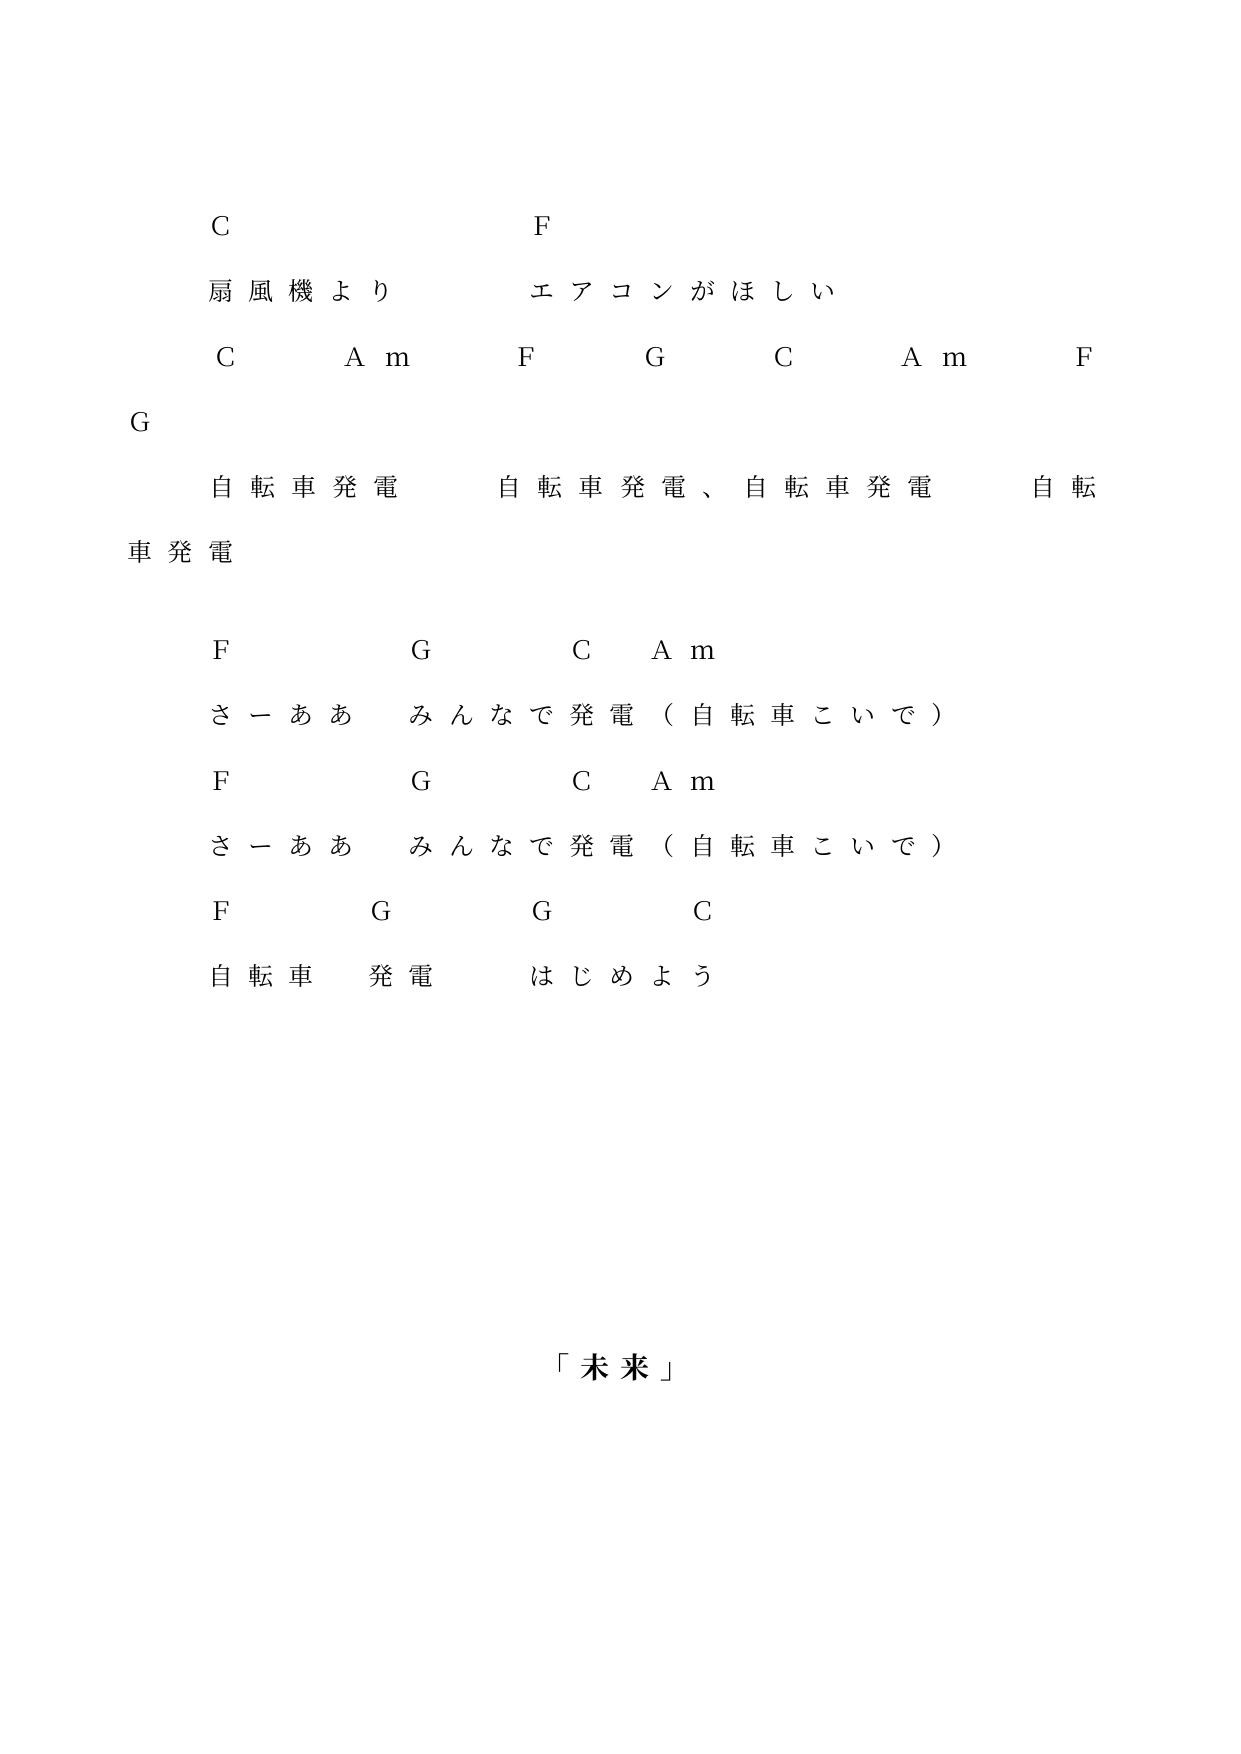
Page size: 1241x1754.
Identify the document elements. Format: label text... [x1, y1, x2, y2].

text Ｆ Ｇ Ｃ Ａｍ [127, 616, 1113, 681]
text Ｃ Ｆ [127, 192, 1113, 257]
text Ｆ Ｇ Ｇ Ｃ [127, 877, 1113, 942]
text 自転車 発電 はじめよう [127, 942, 1113, 1007]
text Ｃ Ａｍ Ｆ Ｇ Ｃ Ａｍ Ｆ Ｇ [127, 323, 1113, 453]
text 「未来」 [127, 1333, 1113, 1399]
text さーああ みんなで発電（自転車こいで） [127, 812, 1113, 877]
text 自転車発電 自転車発電、自転車発電 自転車発電 [127, 453, 1113, 583]
text Ｆ Ｇ Ｃ Ａｍ [127, 747, 1113, 812]
text 扇風機より エアコンがほしい [127, 257, 1113, 323]
text さーああ みんなで発電（自転車こいで） [127, 681, 1113, 747]
